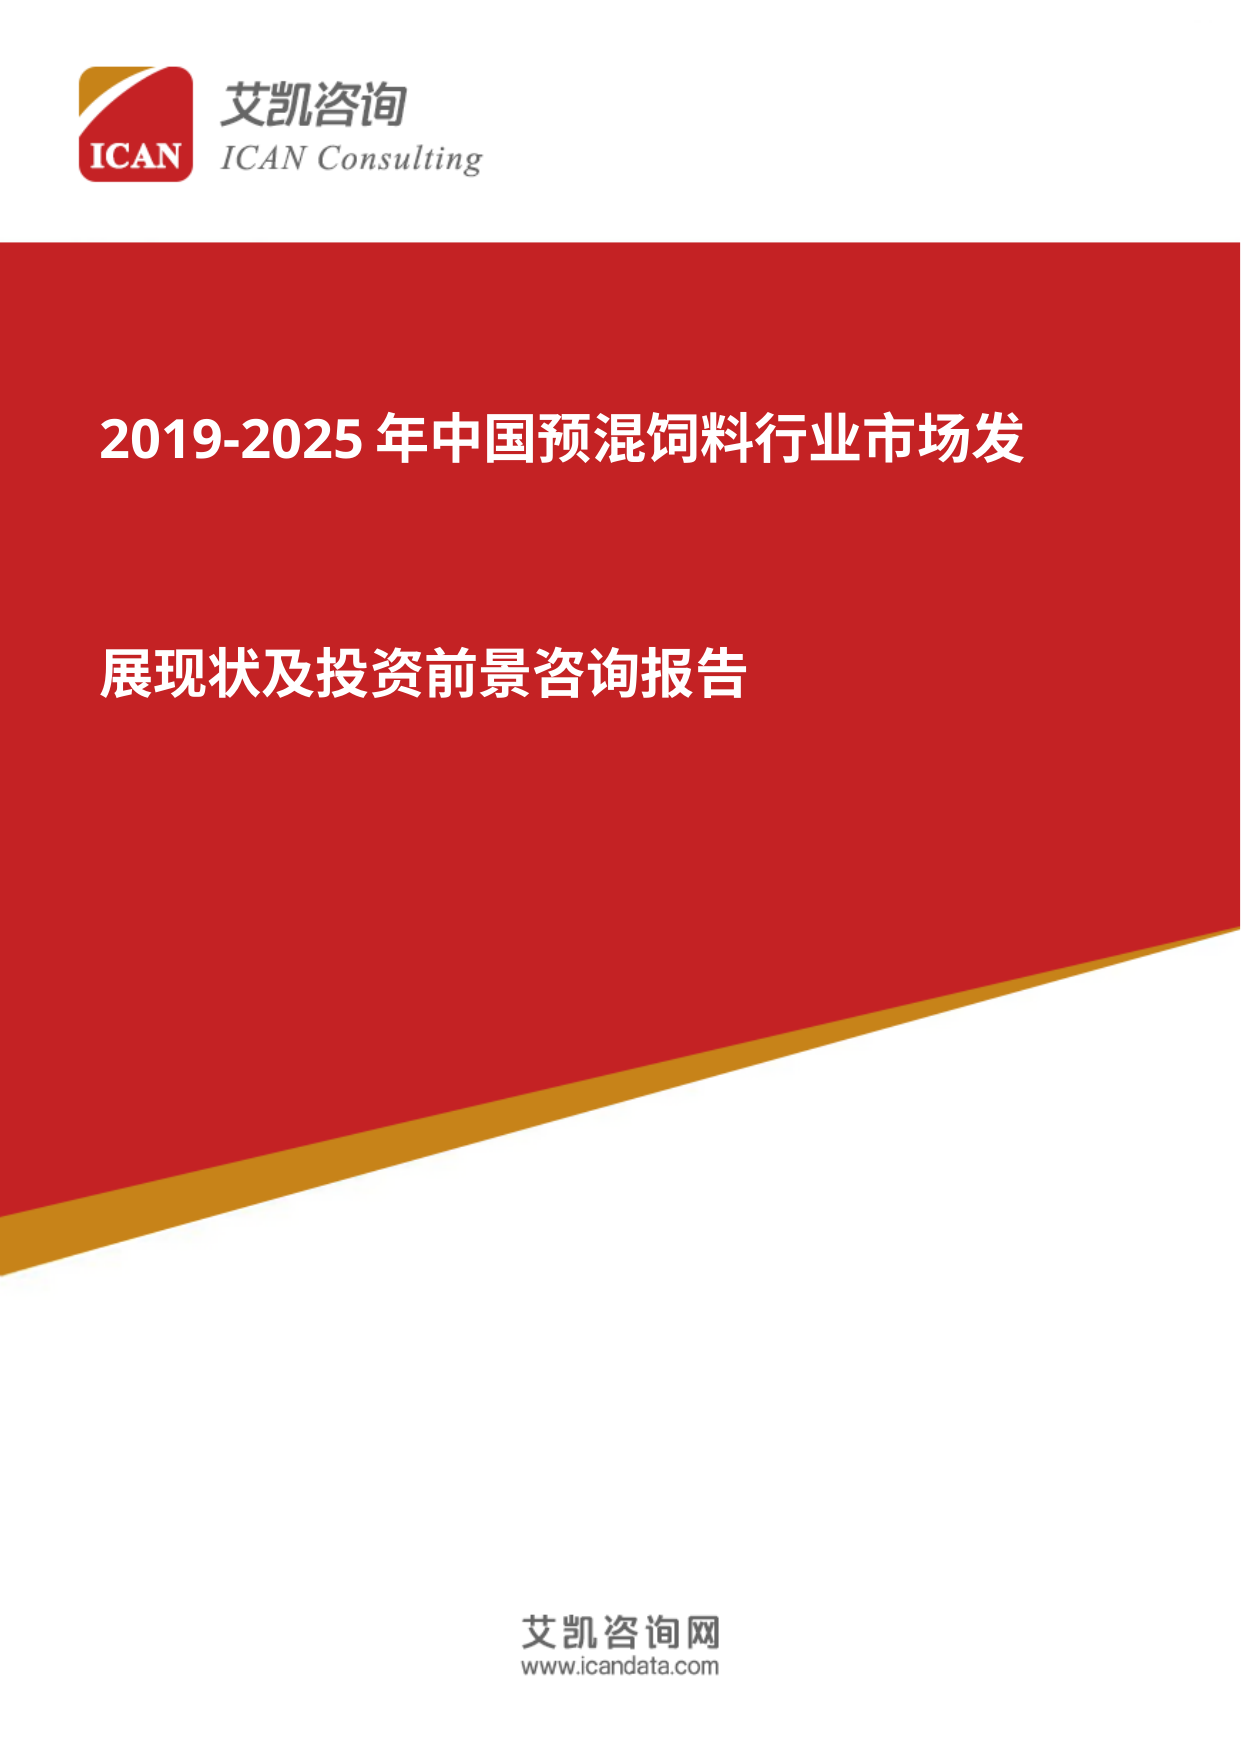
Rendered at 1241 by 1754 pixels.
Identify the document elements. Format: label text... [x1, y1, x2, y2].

subtitle 2019-2025年中国预混饲料行业市场发展现状及投资前景咨询报告 [99, 386, 1053, 718]
picture [0, 5, 1241, 1754]
